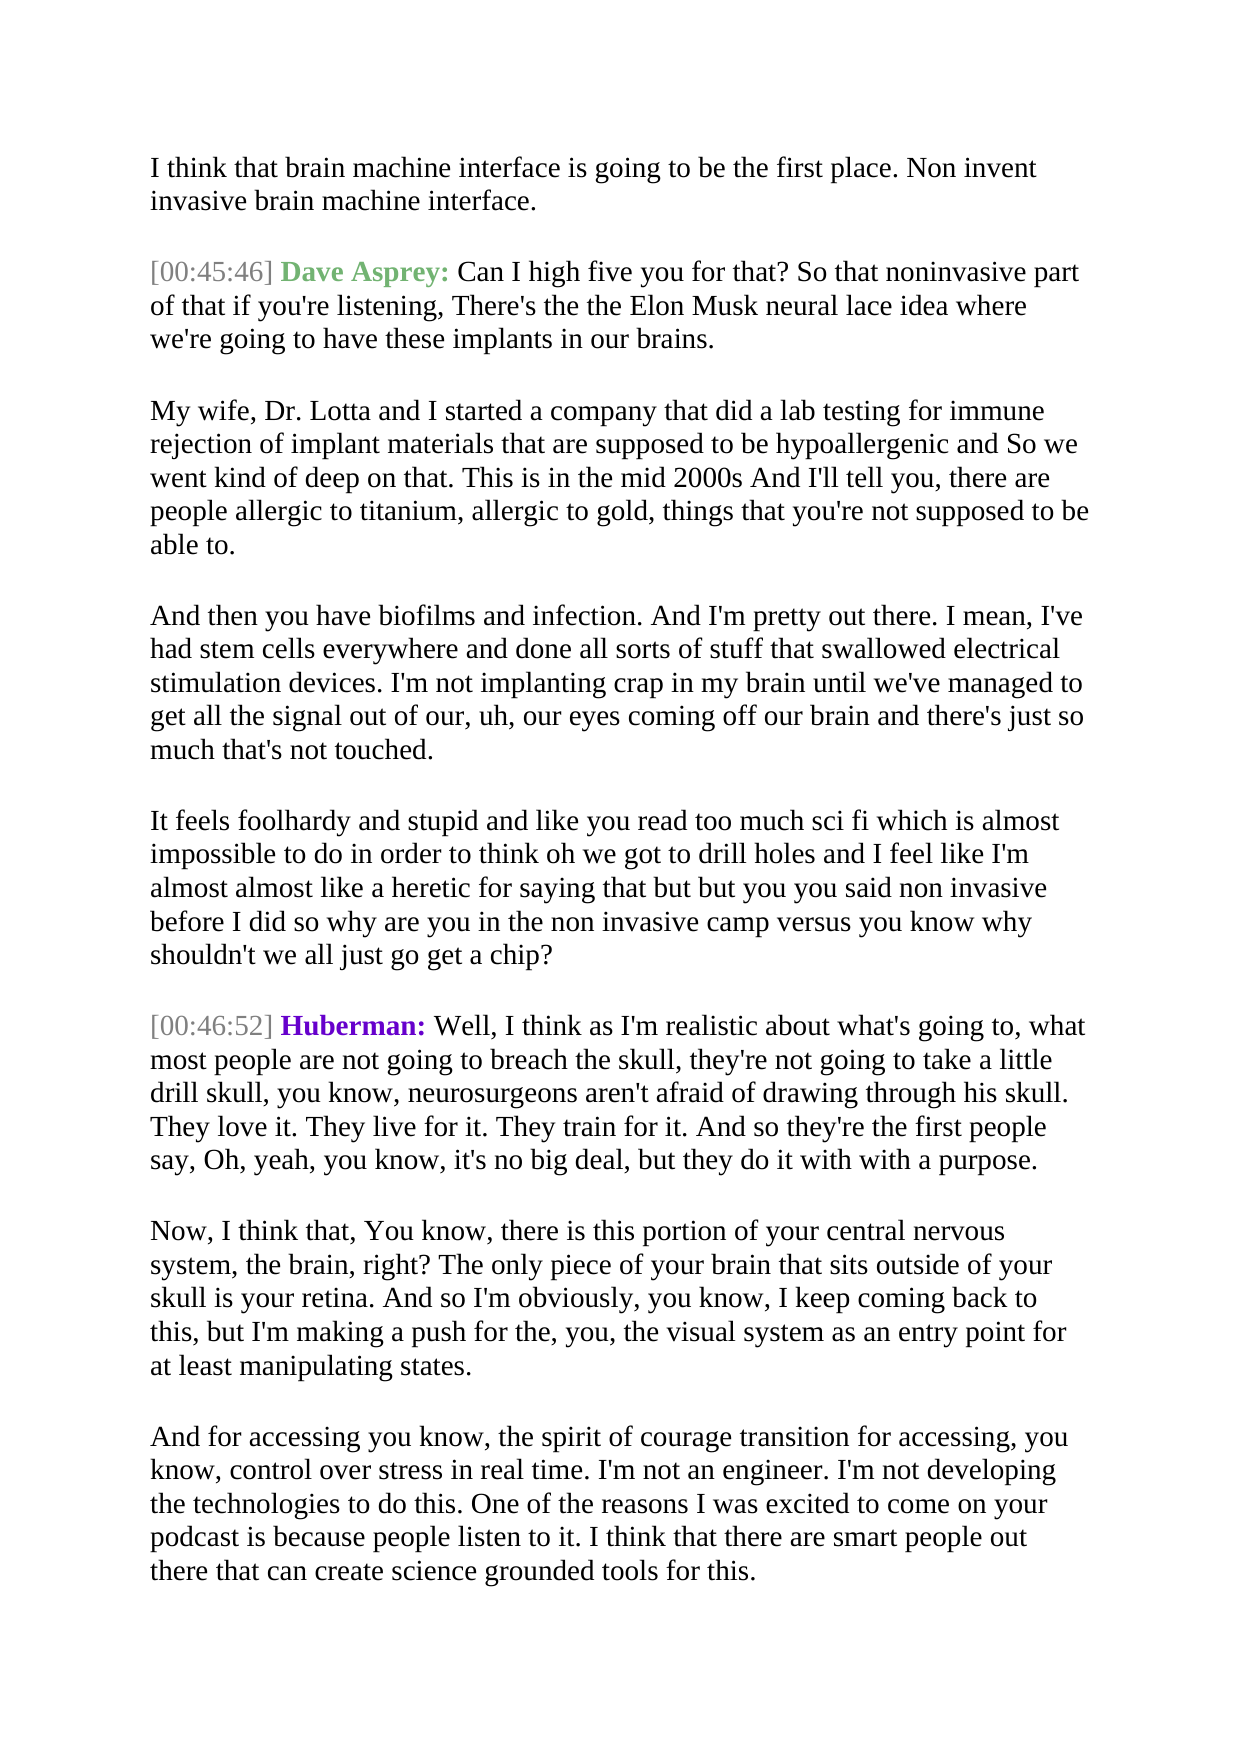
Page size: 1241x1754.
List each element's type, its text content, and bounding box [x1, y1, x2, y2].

text I think that brain machine interface is going to be the first place. Non invent invasive brain machine interface. [150, 150, 1090, 217]
text And for accessing you know, the spirit of courage transition for accessing, you know, control over stress in real time. I'm not an engineer. I'm not developing the technologies to do this. One of the reasons I was excited to come on your podcast is because people listen to it. I think that there are smart people out there that can create science grounded tools for this. [150, 1419, 1090, 1586]
text [00:46:52] Huberman: Well, I think as I'm realistic about what's going to, what most people are not going to breach the skull, they're not going to take a little drill skull, you know, neurosurgeons aren't afraid of drawing through his skull. They love it. They live for it. They train for it. And so they're the first people say, Oh, yeah, you know, it's no big deal, but they do it with with a purpose. [150, 1008, 1090, 1176]
text And then you have biofilms and infection. And I'm pretty out there. I mean, I've had stem cells everywhere and done all sorts of stuff that swallowed electrical stimulation devices. I'm not implanting crap in my brain until we've managed to get all the signal out of our, uh, our eyes coming off our brain and there's just so much that's not touched. [150, 598, 1090, 766]
text My wife, Dr. Lotta and I started a company that did a lab testing for immune rejection of implant materials that are supposed to be hypoallergenic and So we went kind of deep on that. This is in the mid 2000s And I'll tell you, there are people allergic to titanium, allergic to gold, things that you're not supposed to be able to. [150, 393, 1090, 560]
text Now, I think that, You know, there is this portion of your central nervous system, the brain, right? The only piece of your brain that sits outside of your skull is your retina. And so I'm obviously, you know, I keep coming back to this, but I'm making a push for the, you, the visual system as an entry point for at least manipulating states. [150, 1213, 1090, 1381]
text [00:45:46] Dave Asprey: Can I high five you for that? So that noninvasive part of that if you're listening, There's the the Elon Musk neural lace idea where we're going to have these implants in our brains. [150, 254, 1090, 355]
text It feels foolhardy and stupid and like you read too much sci fi which is almost impossible to do in order to think oh we got to drill holes and I feel like I'm almost almost like a heretic for saying that but but you you said non invasive before I did so why are you in the non invasive camp versus you know why shouldn't we all just go get a chip? [150, 803, 1090, 971]
